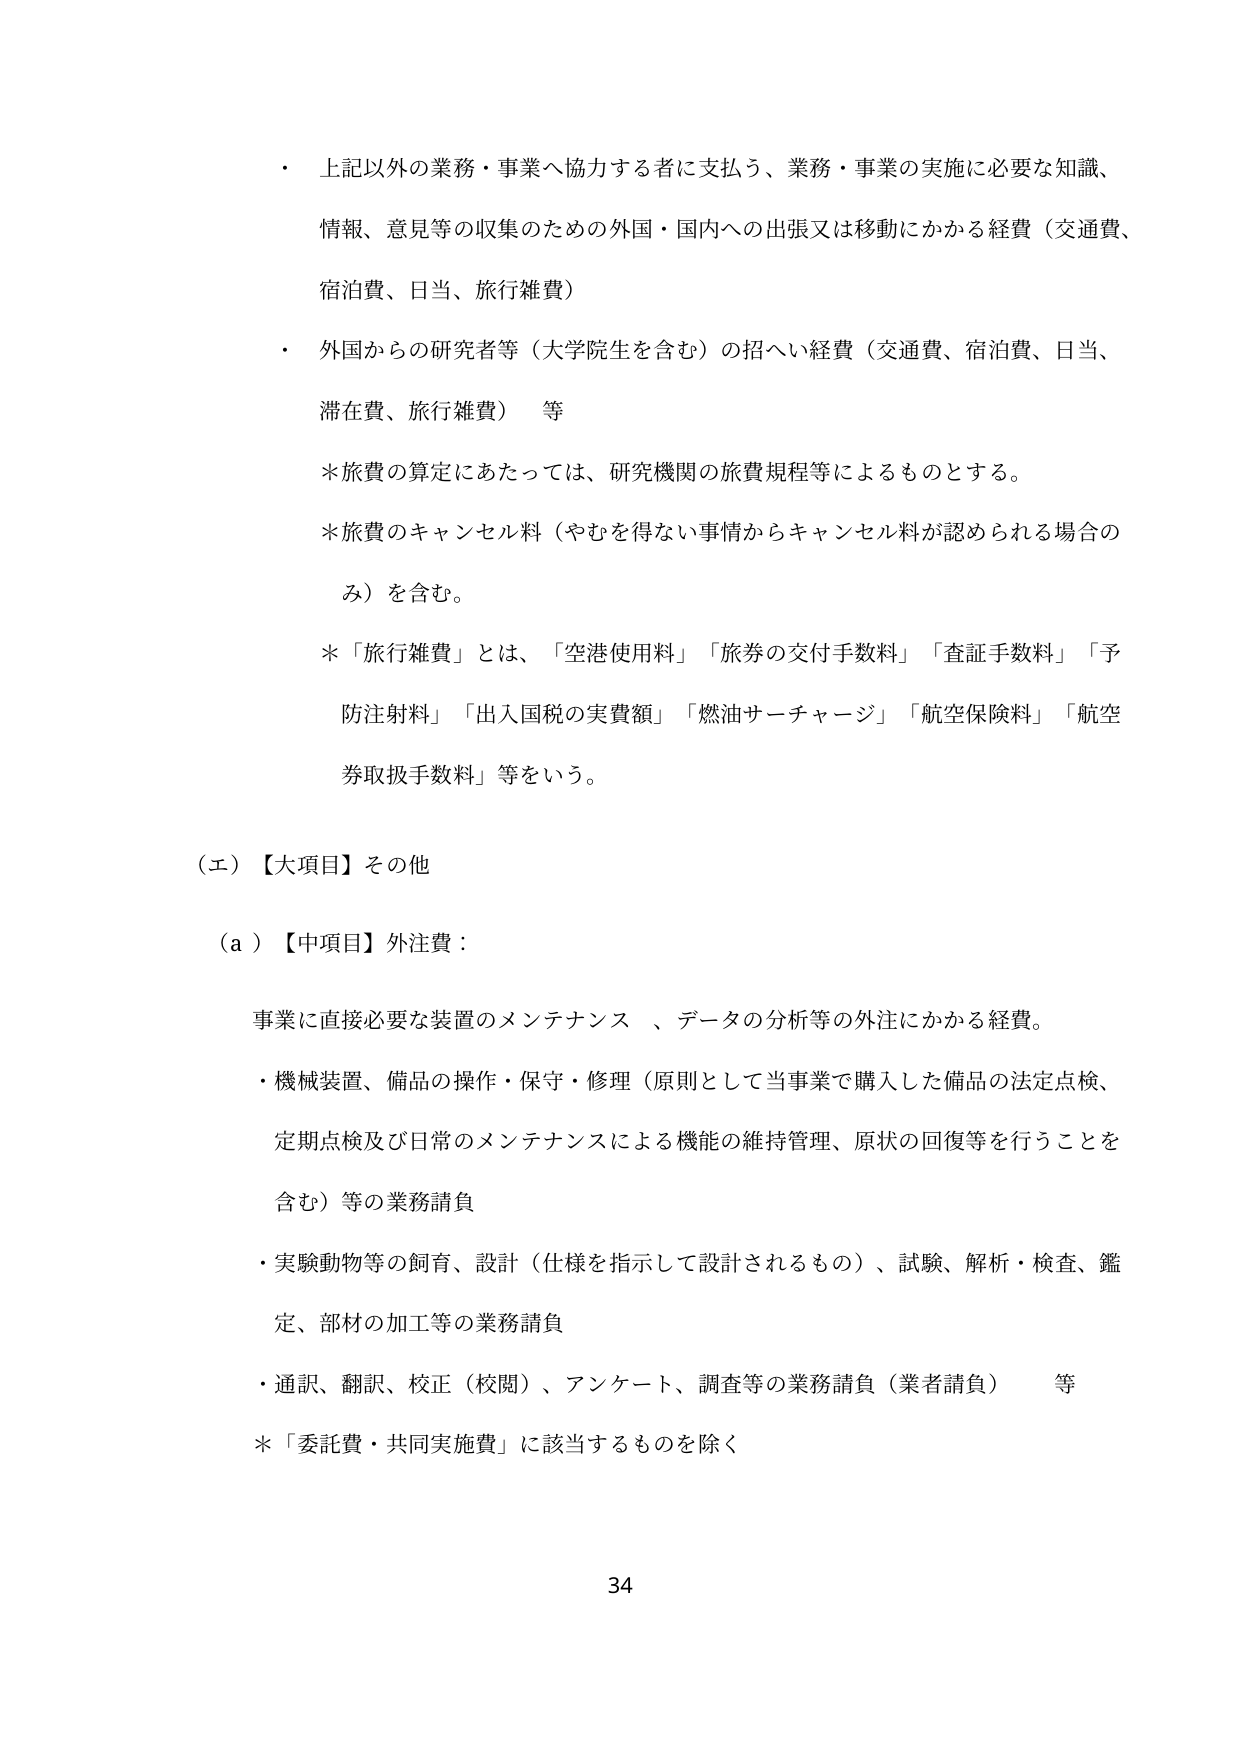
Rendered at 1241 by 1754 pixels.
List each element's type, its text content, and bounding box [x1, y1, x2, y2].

text ＊「委託費・共同実施費」に該当するものを除く [118, 1413, 1122, 1474]
text 事業に直接必要な装置のメンテナンス、データの分析等の外注にかかる経費。 [118, 989, 1122, 1049]
text ・機械装置、備品の操作・保守・修理（原則として当事業で購入した備品の法定点検、定期点検及び日常のメンテナンスによる機能の維持管理、原状の回復等を行うことを含む）等の業務請負 [251, 1049, 1122, 1231]
text ・ 上記以外の業務・事業へ協力する者に支払う、業務・事業の実施に必要な知識、情報、意見等の収集のための外国・国内への出張又は移動にかかる経費（交通費、宿泊費、日当、旅行雑費） [273, 137, 1122, 319]
text ・通訳、翻訳、校正（校閲）、アンケート、調査等の業務請負（業者請負） 等 [118, 1352, 1122, 1413]
text ＊「旅行雑費」とは、「空港使用料」「旅券の交付手数料」「査証手数料」「予防注射料」「出入国税の実費額」「燃油サーチャージ」「航空保険料」「航空券取扱手数料」等をいう。 [314, 622, 1122, 804]
text ・実験動物等の飼育、設計（仕様を指示して設計されるもの）、試験、解析・検査、鑑定、部材の加工等の業務請負 [251, 1231, 1122, 1352]
text （a）【中項目】外注費： [118, 911, 1122, 972]
text ＊旅費の算定にあたっては、研究機関の旅費規程等によるものとする。 [118, 440, 1122, 501]
text ・ 外国からの研究者等（大学院生を含む）の招へい経費（交通費、宿泊費、日当、滞在費、旅行雑費） 等 [273, 319, 1122, 440]
text （エ）【大項目】その他 [118, 834, 1122, 895]
text ＊旅費のキャンセル料（やむを得ない事情からキャンセル料が認められる場合のみ）を含む。 [314, 501, 1122, 622]
